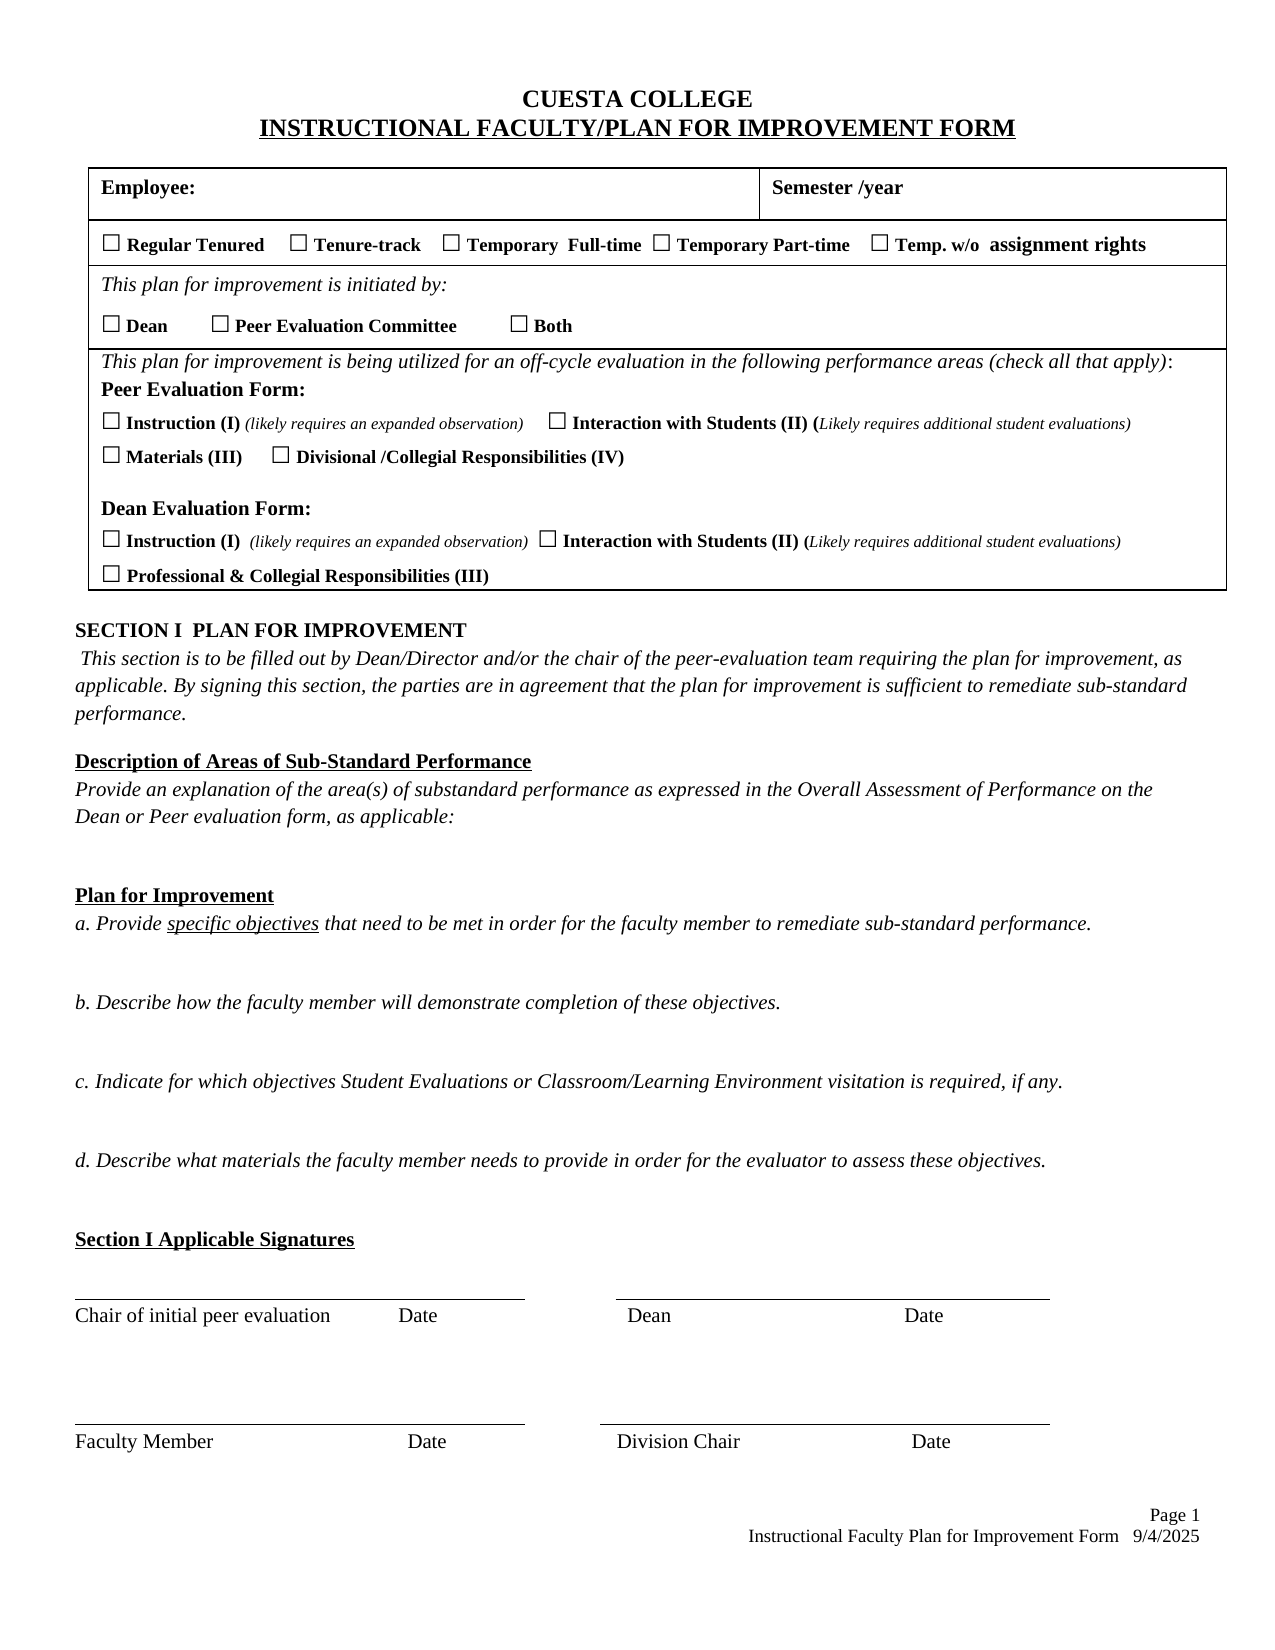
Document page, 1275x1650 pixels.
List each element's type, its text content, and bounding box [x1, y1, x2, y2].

text d. Describe what materials the faculty member needs to provide in order for the evaluator to assess these objectives. [75, 1148, 1200, 1202]
title CUESTA COLLEGE [75, 84, 1200, 113]
table_header Employee: [89, 169, 759, 219]
table_header Semester /year [760, 169, 1226, 219]
text Description of Areas of Sub-Standard Performance Provide an explanation of the area(s) of substandard performance as expressed in the Overall Assessment of Performance on the Dean or Peer evaluation form, as applicable: [75, 749, 1200, 859]
text Section I Applicable Signatures [75, 1227, 1200, 1251]
text Faculty Member Date Division Chair Date [75, 1428, 1200, 1453]
text c. Indicate for which objectives Student Evaluations or Classroom/Learning Environment visitation is required, if any. [75, 1069, 1200, 1123]
text b. Describe how the faculty member will demonstrate completion of these objectives. [75, 990, 1200, 1044]
text Chair of initial peer evaluation Date Dean Date [75, 1303, 1200, 1327]
text Plan for Improvement a. Provide specific objectives that need to be met in order for the faculty member to remediate sub-standard performance. [75, 883, 1200, 965]
table_cell This plan for improvement is being utilized for an off-cycle evaluation in the following performance areas (check all that apply): Peer Evaluation Form: Instruction (I) (likely requires an expanded observation) Interaction with Students (II) (Likely requires additional student evaluations) Materials (III) Divisional /Collegial Responsibilities (IV) Dean Evaluation Form: Instruction (I) (likely requires an expanded observation) Interaction with Students (II) (Likely requires additional student evaluations) Professional & Collegial Responsibilities (III) [89, 350, 1226, 589]
table_cell This plan for improvement is initiated by: Dean Peer Evaluation Committee Both [89, 266, 1226, 348]
table_cell Regular Tenured Tenure-track Temporary Full-time Temporary Part-time Temp. w/o assignment rights [89, 221, 1226, 264]
text SECTION I PLAN FOR IMPROVEMENT This section is to be filled out by Dean/Director and/or the chair of the peer-evaluation team requiring the plan for improvement, as applicable. By signing this section, the parties are in agreement that the plan for improvement is sufficient to remediate sub-standard performance. [75, 590, 1200, 725]
text Instructional Faculty/Plan for Improvement Form [75, 113, 1200, 142]
